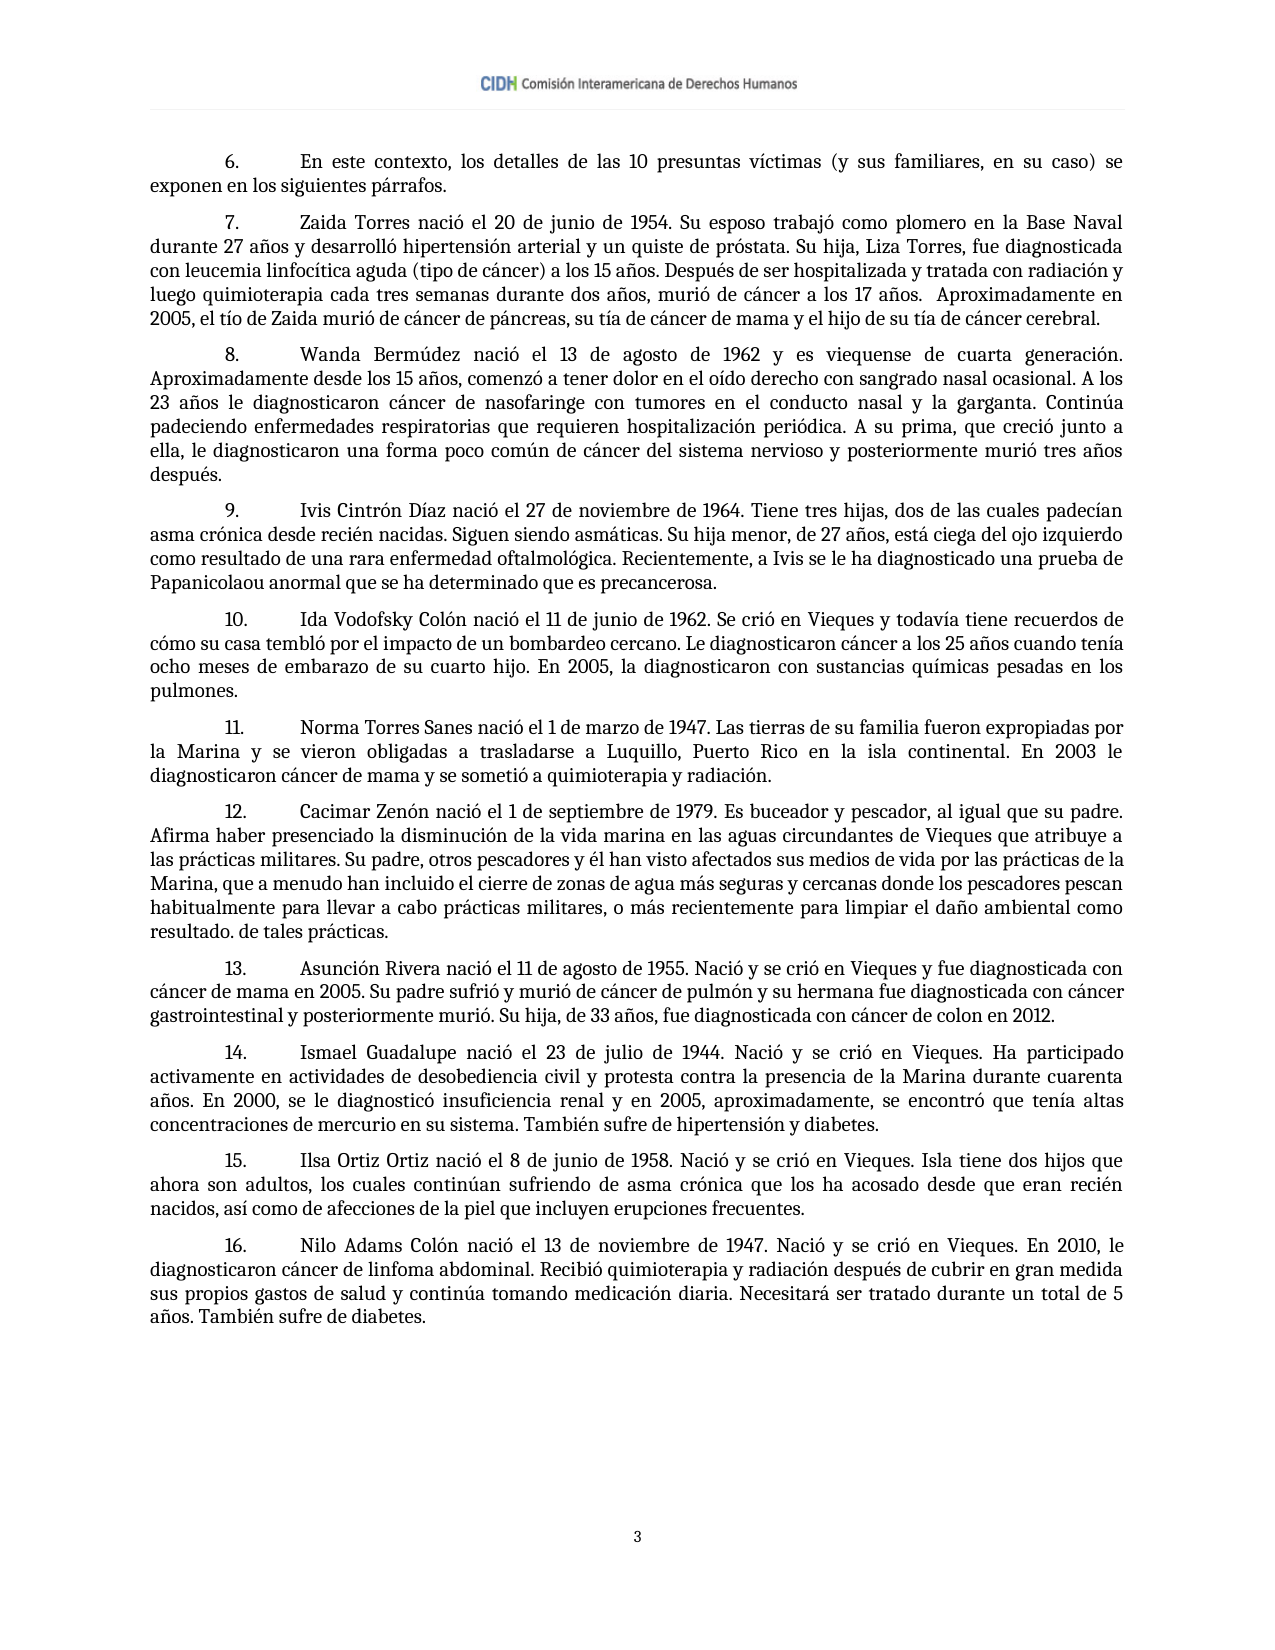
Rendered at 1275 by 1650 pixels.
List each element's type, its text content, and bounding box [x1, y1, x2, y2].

list Zaida Torres nació el 20 de junio de 1954. Su esposo trabajó como plomero en la Base Naval durante 27 años y desarrolló hipertensión arterial y un quiste de próstata. Su hija, Liza Torres, fue diagnosticada con leucemia linfocítica aguda (tipo de cáncer) a los 15 años. Después de ser hospitalizada y tratada con radiación y luego quimioterapia cada tres semanas durante dos años, murió de cáncer a los 17 años. Aproximadamente en 2005, el tío de Zaida murió de cáncer de páncreas, su tía de cáncer de mama y el hijo de su tía de cáncer cerebral. [150, 210, 1125, 330]
list Ivis Cintrón Díaz nació el 27 de noviembre de 1964. Tiene tres hijas, dos de las cuales padecían asma crónica desde recién nacidas. Siguen siendo asmáticas. Su hija menor, de 27 años, está ciega del ojo izquierdo como resultado de una rara enfermedad oftalmológica. Recientemente, a Ivis se le ha diagnosticado una prueba de Papanicolaou anormal que se ha determinado que es precancerosa. [150, 499, 1125, 595]
picture [475, 75, 800, 93]
list Ida Vodofsky Colón nació el 11 de junio de 1962. Se crió en Vieques y todavía tiene recuerdos de cómo su casa tembló por el impacto de un bombardeo cercano. Le diagnosticaron cáncer a los 25 años cuando tenía ocho meses de embarazo de su cuarto hijo. En 2005, la diagnosticaron con sustancias químicas pesadas en los pulmones. [150, 607, 1125, 703]
list Wanda Bermúdez nació el 13 de agosto de 1962 y es viequense de cuarta generación. Aproximadamente desde los 15 años, comenzó a tener dolor en el oído derecho con sangrado nasal ocasional. A los 23 años le diagnosticaron cáncer de nasofaringe con tumores en el conducto nasal y la garganta. Continúa padeciendo enfermedades respiratorias que requieren hospitalización periódica. A su prima, que creció junto a ella, le diagnosticaron una forma poco común de cáncer del sistema nervioso y posteriormente murió tres años después. [150, 343, 1125, 486]
list Cacimar Zenón nació el 1 de septiembre de 1979. Es buceador y pescador, al igual que su padre. Afirma haber presenciado la disminución de la vida marina en las aguas circundantes de Vieques que atribuye a las prácticas militares. Su padre, otros pescadores y él han visto afectados sus medios de vida por las prácticas de la Marina, que a menudo han incluido el cierre de zonas de agua más seguras y cercanas donde los pescadores pescan habitualmente para llevar a cabo prácticas militares, o más recientemente para limpiar el daño ambiental como resultado. de tales prácticas. [150, 800, 1125, 944]
list En este contexto, los detalles de las 10 presuntas víctimas (y sus familiares, en su caso) se exponen en los siguientes párrafos. [150, 150, 1125, 198]
list Ismael Guadalupe nació el 23 de julio de 1944. Nació y se crió en Vieques. Ha participado activamente en actividades de desobediencia civil y protesta contra la presencia de la Marina durante cuarenta años. En 2000, se le diagnosticó insuficiencia renal y en 2005, aproximadamente, se encontró que tenía altas concentraciones de mercurio en su sistema. También sufre de hipertensión y diabetes. [150, 1041, 1125, 1136]
list Norma Torres Sanes nació el 1 de marzo de 1947. Las tierras de su familia fueron expropiadas por la Marina y se vieron obligadas a trasladarse a Luquillo, Puerto Rico en la isla continental. En 2003 le diagnosticaron cáncer de mama y se sometió a quimioterapia y radiación. [150, 716, 1125, 787]
list Ilsa Ortiz Ortiz nació el 8 de junio de 1958. Nació y se crió en Vieques. Isla tiene dos hijos que ahora son adultos, los cuales continúan sufriendo de asma crónica que los ha acosado desde que eran recién nacidos, así como de afecciones de la piel que incluyen erupciones frecuentes. [150, 1149, 1125, 1221]
list Nilo Adams Colón nació el 13 de noviembre de 1947. Nació y se crió en Vieques. En 2010, le diagnosticaron cáncer de linfoma abdominal. Recibió quimioterapia y radiación después de cubrir en gran medida sus propios gastos de salud y continúa tomando medicación diaria. Necesitará ser tratado durante un total de 5 años. También sufre de diabetes. [150, 1233, 1125, 1329]
list Asunción Rivera nació el 11 de agosto de 1955. Nació y se crió en Vieques y fue diagnosticada con cáncer de mama en 2005. Su padre sufrió y murió de cáncer de pulmón y su hermana fue diagnosticada con cáncer gastrointestinal y posteriormente murió. Su hija, de 33 años, fue diagnosticada con cáncer de colon en 2012. [150, 956, 1125, 1028]
